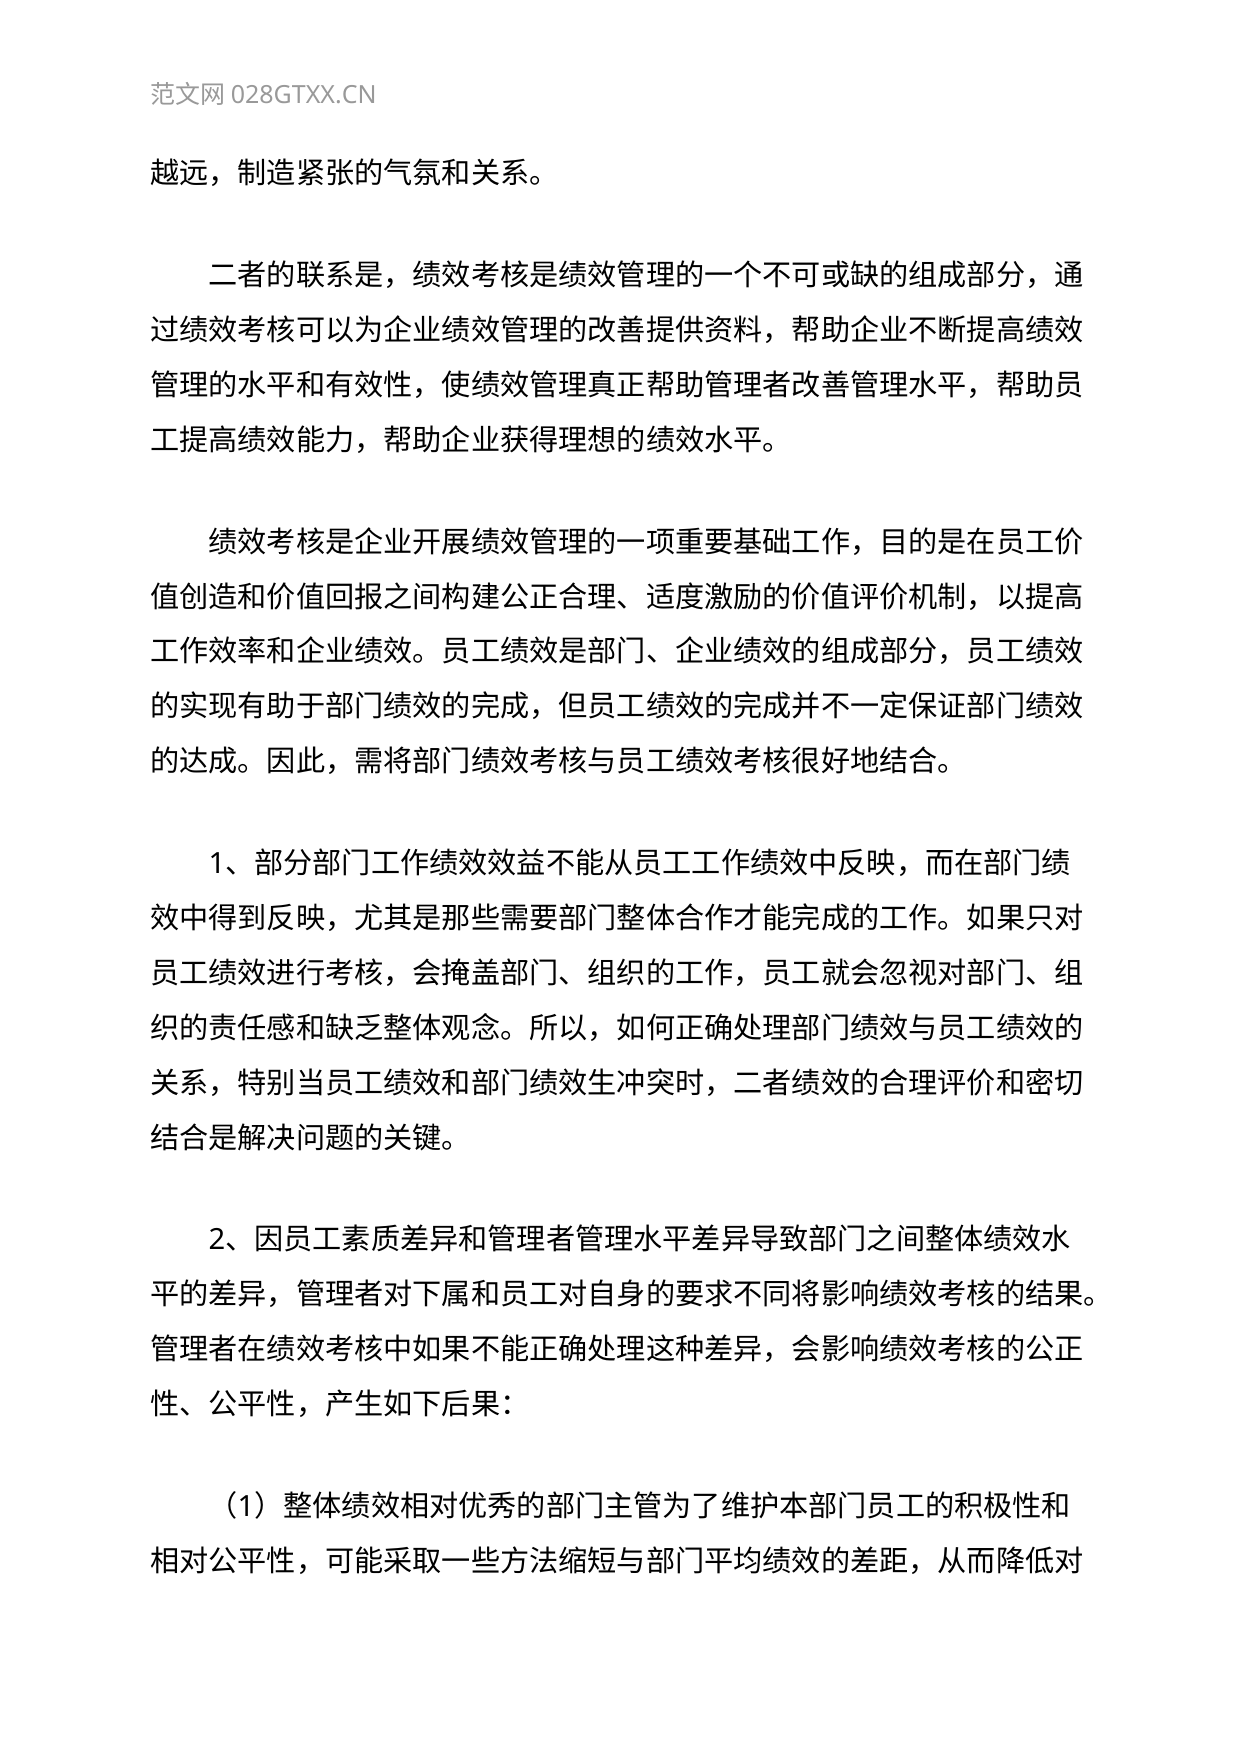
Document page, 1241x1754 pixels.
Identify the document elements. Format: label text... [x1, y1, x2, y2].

text 二者的联系是，绩效考核是绩效管理的一个不可或缺的组成部分，通过绩效考核可以为企业绩效管理的改善提供资料，帮助企业不断提高绩效管理的水平和有效性，使绩效管理真正帮助管理者改善管理水平，帮助员工提高绩效能力，帮助企业获得理想的绩效水平。 [150, 252, 1090, 459]
text 1、部分部门工作绩效效益不能从员工工作绩效中反映，而在部门绩效中得到反映，尤其是那些需要部门整体合作才能完成的工作。如果只对员工绩效进行考核，会掩盖部门、组织的工作，员工就会忽视对部门、组织的责任感和缺乏整体观念。所以，如何正确处理部门绩效与员工绩效的关系，特别当员工绩效和部门绩效生冲突时，二者绩效的合理评价和密切结合是解决问题的关键。 [150, 839, 1090, 1156]
text 绩效考核是企业开展绩效管理的一项重要基础工作，目的是在员工价值创造和价值回报之间构建公正合理、适度激励的价值评价机制，以提高工作效率和企业绩效。员工绩效是部门、企业绩效的组成部分，员工绩效的实现有助于部门绩效的完成，但员工绩效的完成并不一定保证部门绩效的达成。因此，需将部门绩效考核与员工绩效考核很好地结合。 [150, 518, 1090, 780]
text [150, 150, 1090, 192]
text 2、因员工素质差异和管理者管理水平差异导致部门之间整体绩效水平的差异，管理者对下属和员工对自身的要求不同将影响绩效考核的结果。管理者在绩效考核中如果不能正确处理这种差异，会影响绩效考核的公正性、公平性，产生如下后果： [150, 1216, 1090, 1423]
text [150, 1482, 1090, 1580]
